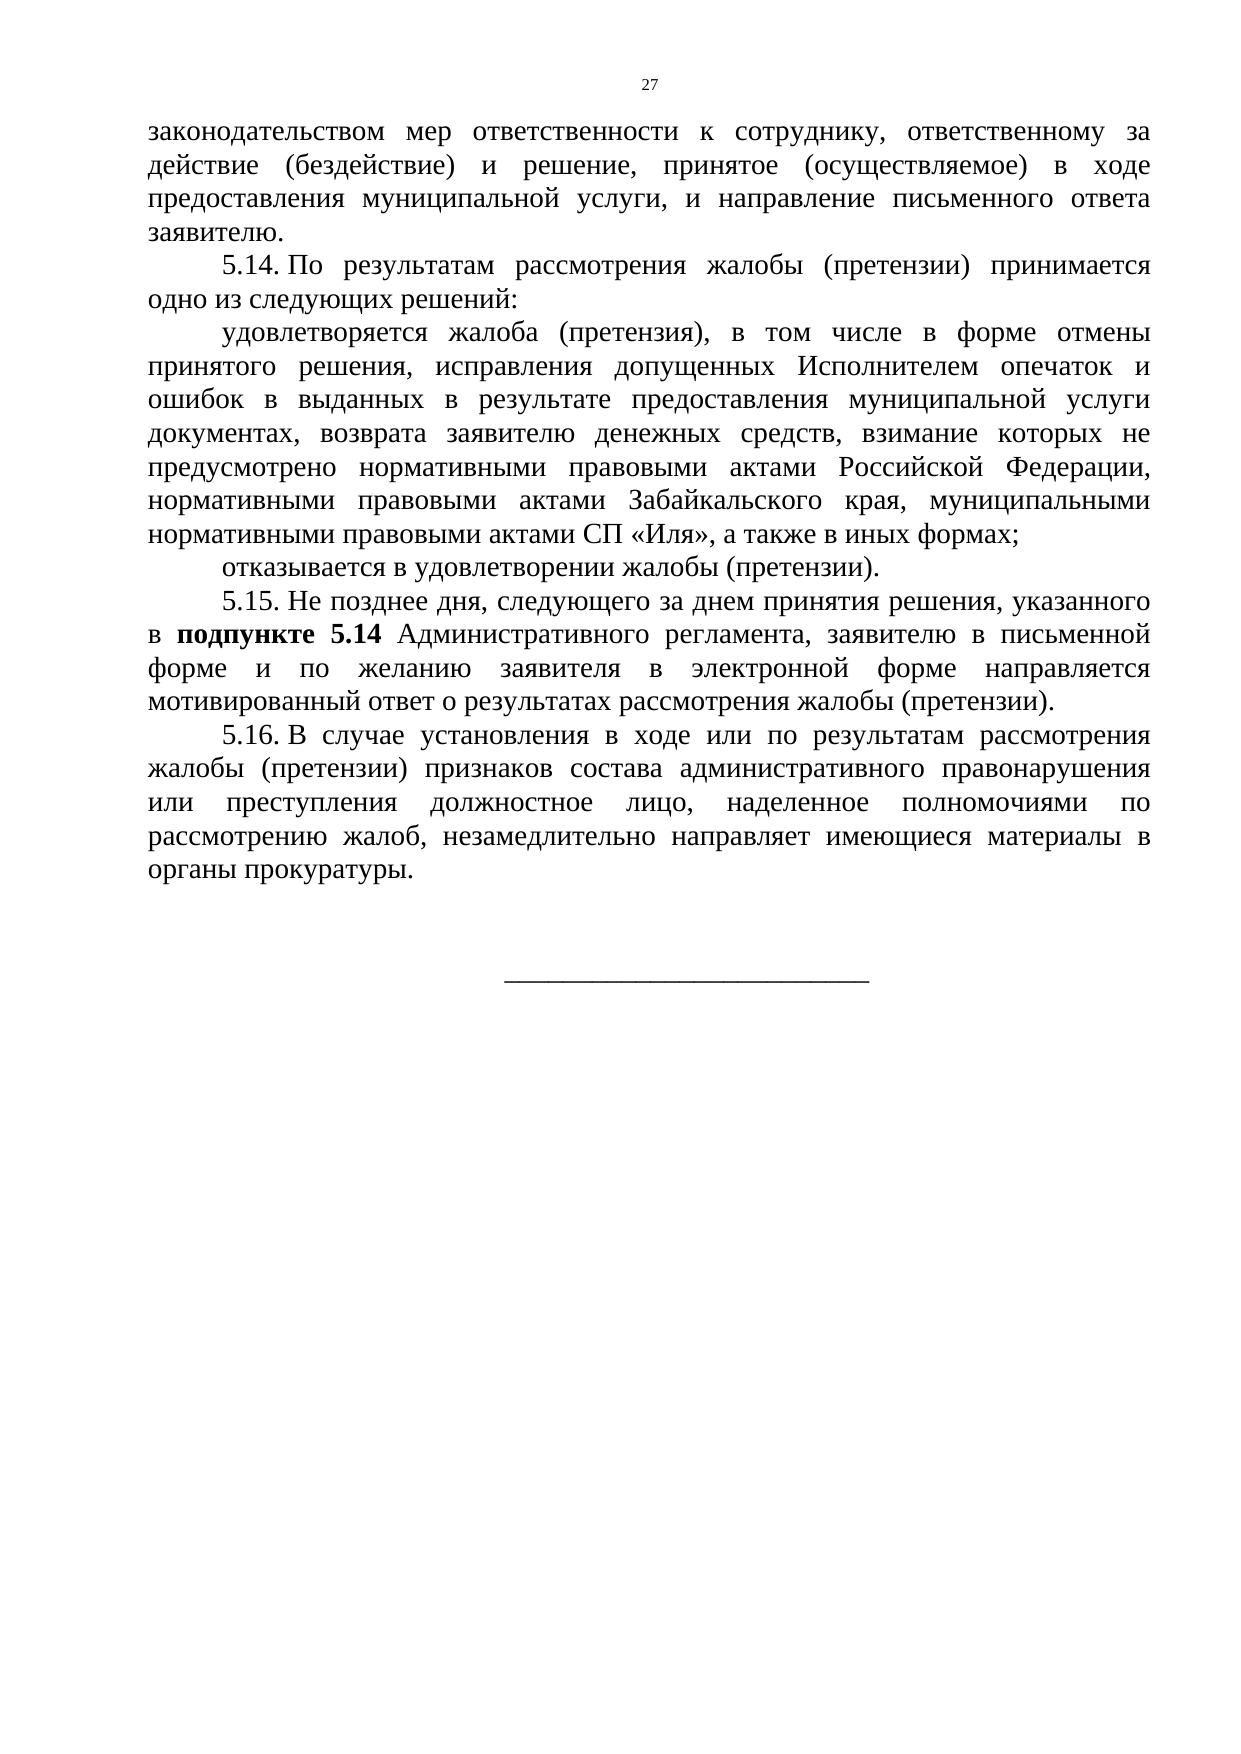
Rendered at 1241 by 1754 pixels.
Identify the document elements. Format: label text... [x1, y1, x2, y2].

text удовлетворяется жалоба (претензия), в том числе в форме отмены принятого решения, исправления допущенных Исполнителем опечаток и ошибок в выданных в результате предоставления муниципальной услуги документах, возврата заявителю денежных средств, взимание которых не предусмотрено нормативными правовыми актами Российской Федерации, нормативными правовыми актами Забайкальского края, муниципальными нормативными правовыми актами СП «Иля», а также в иных формах; [148, 314, 1152, 549]
text 5.15. Не позднее дня, следующего за днем принятия решения, указанного в подпункте 5.14 Административного регламента, заявителю в письменной форме и по желанию заявителя в электронной форме направляется мотивированный ответ о результатах рассмотрения жалобы (претензии). [148, 583, 1152, 717]
text отказывается в удовлетворении жалобы (претензии). [148, 549, 1152, 583]
text 5.16. В случае установления в ходе или по результатам рассмотрения жалобы (претензии) признаков состава административного правонарушения или преступления должностное лицо, наделенное полномочиями по рассмотрению жалоб, незамедлительно направляет имеющиеся материалы в органы прокуратуры. [148, 717, 1152, 885]
text _________________________ [148, 952, 1152, 985]
text 5.14. По результатам рассмотрения жалобы (претензии) принимается одно из следующих решений: [148, 247, 1152, 314]
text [148, 113, 1152, 247]
